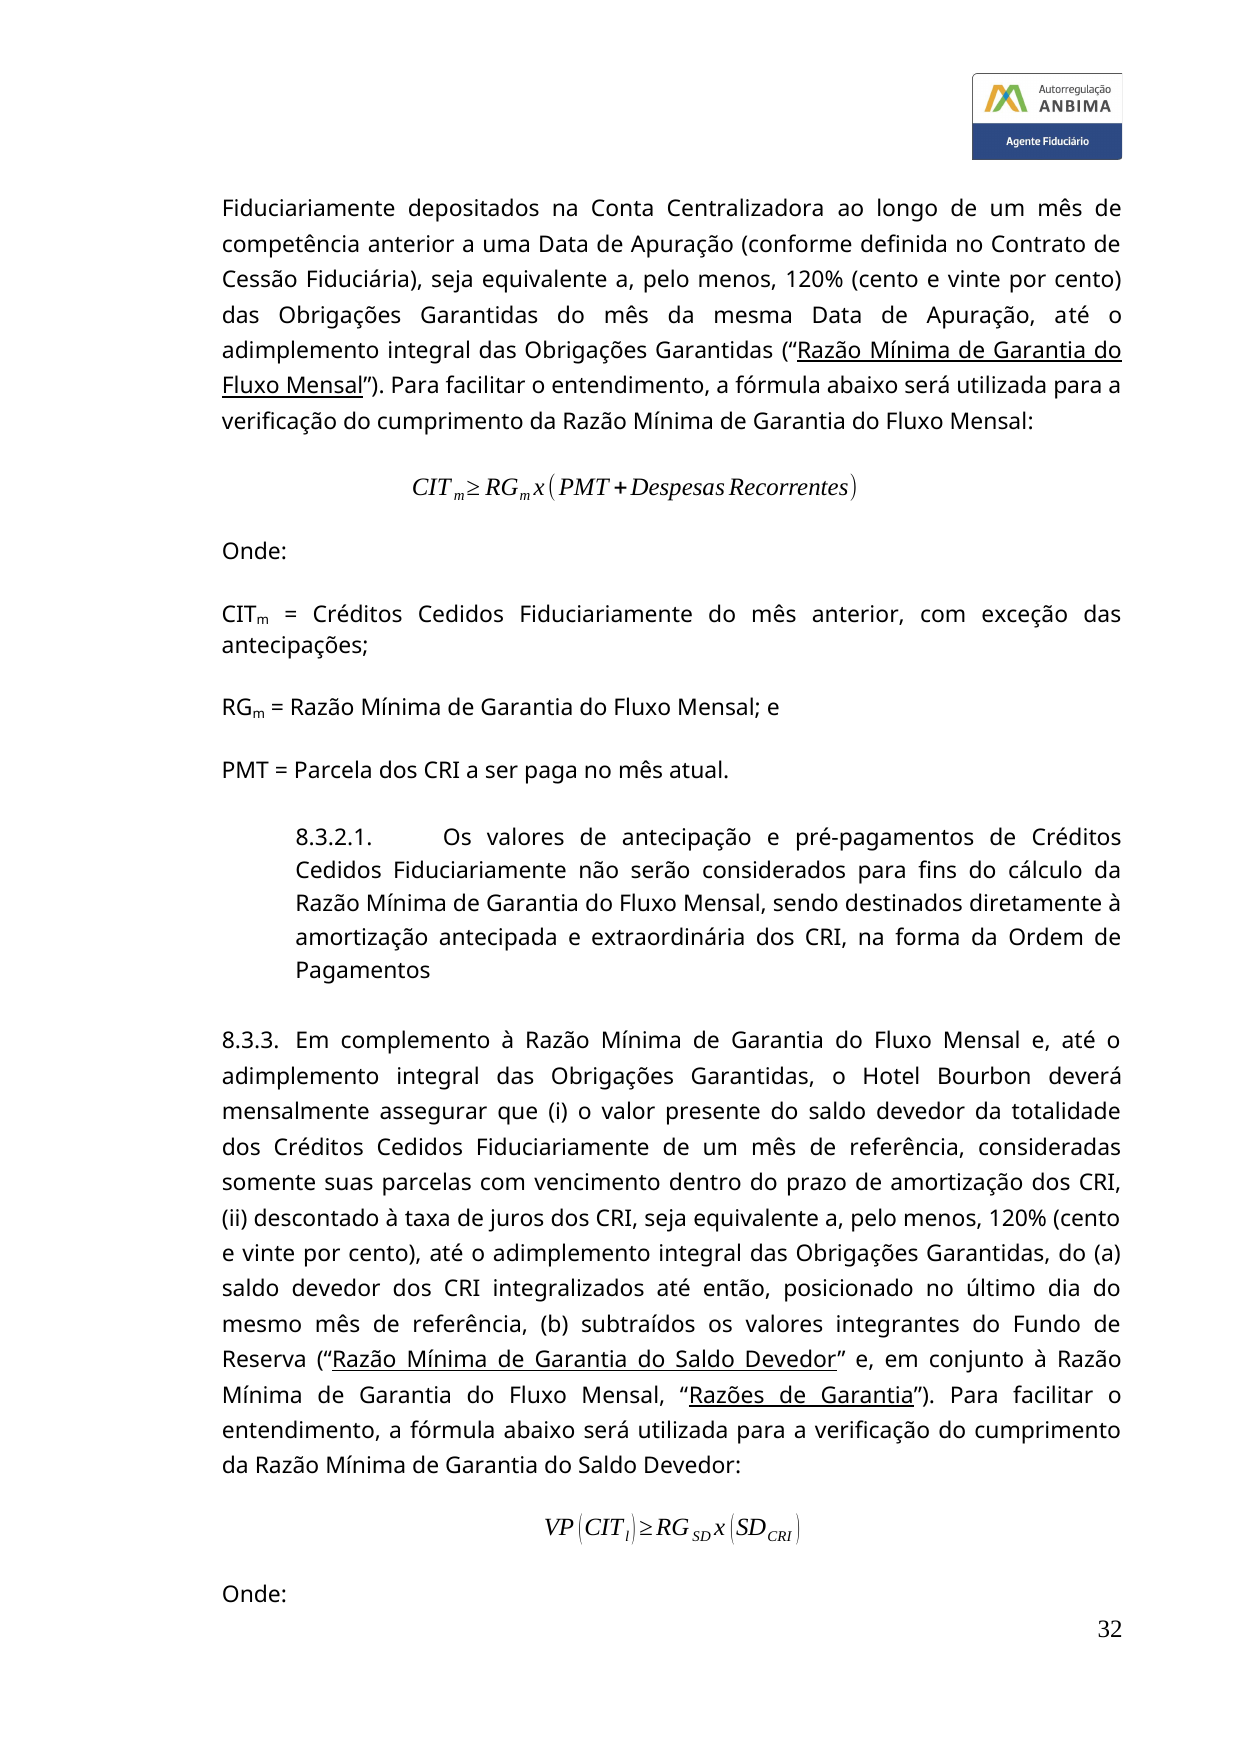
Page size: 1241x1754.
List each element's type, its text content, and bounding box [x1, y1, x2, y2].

text Onde: [148, 1578, 1122, 1609]
text RGm = Razão Mínima de Garantia do Fluxo Mensal; e [148, 691, 1122, 723]
list 8.3.2.1. Os valores de antecipação e pré-pagamentos de Créditos Cedidos Fiduciariamente não serão considerados para fins do cálculo da Razão Mínima de Garantia do Fluxo Mensal, sendo destinados diretamente à amortização antecipada e extraordinária dos CRI, na forma da Ordem de Pagamentos [295, 818, 1122, 985]
text Onde: [148, 535, 1122, 566]
picture [972, 73, 1123, 160]
text PMT = Parcela dos CRI a ser paga no mês atual. [148, 754, 1122, 785]
text CITm = Créditos Cedidos Fiduciariamente do mês anterior, com exceção das antecipações; [221, 598, 1122, 660]
list 8.3.3. Em complemento à Razão Mínima de Garantia do Fluxo Mensal e, até o adimplemento integral das Obrigações Garantidas, o Hotel Bourbon deverá mensalmente assegurar que (i) o valor presente do saldo devedor da totalidade dos Créditos Cedidos Fiduciariamente de um mês de referência, consideradas somente suas parcelas com vencimento dentro do prazo de amortização dos CRI, (ii) descontado à taxa de juros dos CRI, seja equivalente a, pelo menos, 120% (cento e vinte por cento), até o adimplemento integral das Obrigações Garantidas, do (a) saldo devedor dos CRI integralizados até então, posicionado no último dia do mesmo mês de referência, (b) subtraídos os valores integrantes do Fundo de Reserva (“Razão Mínima de Garantia do Saldo Devedor” e, em conjunto à Razão Mínima de Garantia do Fluxo Mensal, “Razões de Garantia”). Para facilitar o entendimento, a fórmula abaixo será utilizada para a verificação do cumprimento da Razão Mínima de Garantia do Saldo Devedor: [222, 1021, 1122, 1481]
